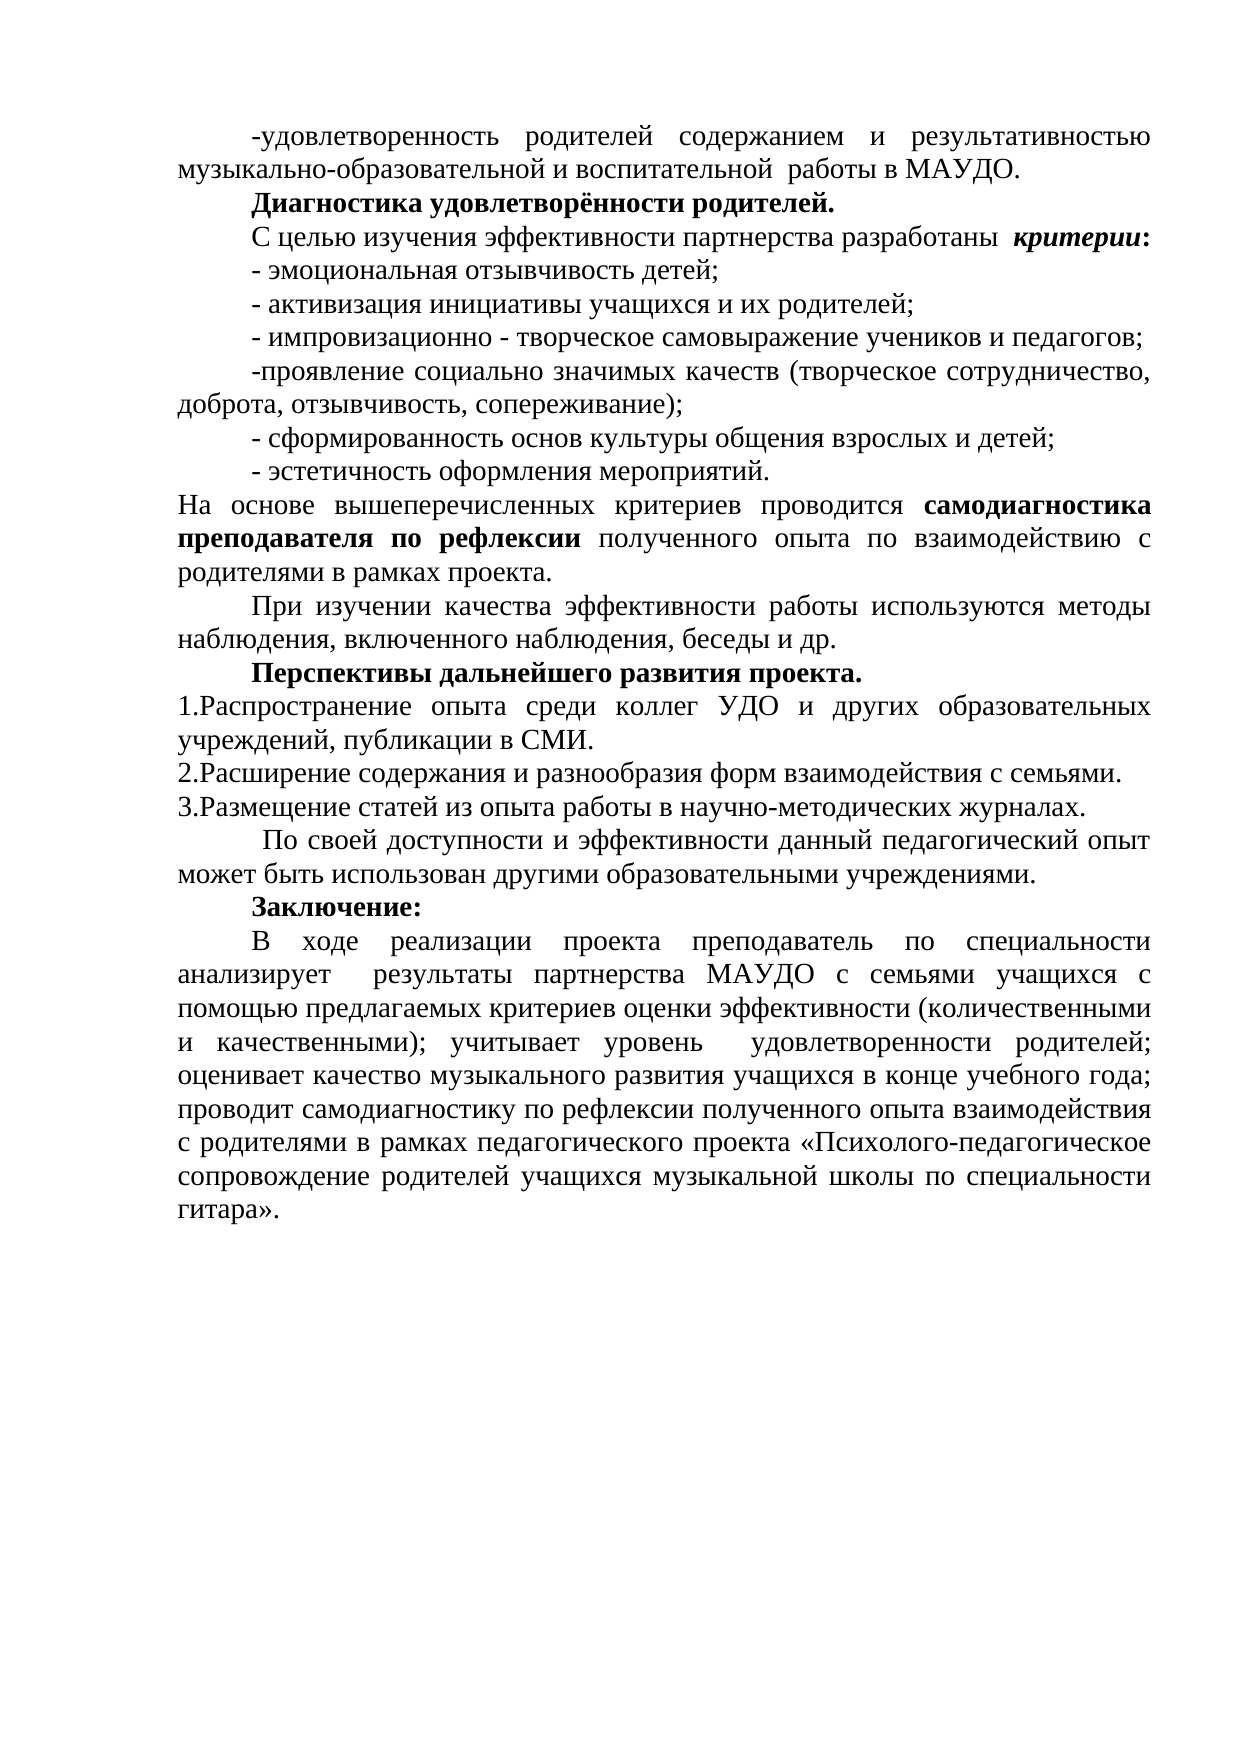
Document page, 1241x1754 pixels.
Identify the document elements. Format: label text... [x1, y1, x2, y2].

text При изучении качества эффективности работы используются методы наблюдения, включенного наблюдения, беседы и др. [177, 588, 1152, 655]
text На основе вышеперечисленных критериев проводится самодиагностика преподавателя по рефлексии полученного опыта по взаимодействию с родителями в рамках проекта. [177, 487, 1152, 588]
text 2.Расширение содержания и разнообразия форм взаимодействия с семьями. [177, 755, 1152, 789]
text По своей доступности и эффективности данный педагогический опыт может быть использован другими образовательными учреждениями. [177, 822, 1152, 889]
text - активизация инициативы учащихся и их родителей; [177, 286, 1152, 319]
text Диагностика удовлетворённости родителей. [177, 185, 1152, 219]
text - эмоциональная отзывчивость детей; [177, 252, 1152, 286]
text -удовлетворенность родителей содержанием и результативностью музыкально-образовательной и воспитательной работы в МАУДО. [177, 118, 1152, 185]
text 3.Размещение статей из опыта работы в научно-методических журналах. [177, 789, 1152, 822]
text С целью изучения эффективности партнерства разработаны критерии: [177, 219, 1152, 252]
text -проявление социально значимых качеств (творческое сотрудничество, доброта, отзывчивость, сопереживание); [177, 353, 1152, 420]
text Перспективы дальнейшего развития проекта. [177, 655, 1152, 688]
text 1.Распространение опыта среди коллег УДО и других образовательных учреждений, публикации в СМИ. [177, 688, 1152, 755]
text - импровизационно - творческое самовыражение учеников и педагогов; [177, 319, 1152, 353]
text Заключение: [177, 889, 1152, 923]
text - сформированность основ культуры общения взрослых и детей; [177, 420, 1152, 453]
text - эстетичность оформления мероприятий. [177, 453, 1152, 487]
text В ходе реализации проекта преподаватель по специальности анализирует результаты партнерства МАУДО с семьями учащихся с помощью предлагаемых критериев оценки эффективности (количественными и качественными); учитывает уровень удовлетворенности родителей; оценивает качество музыкального развития учащихся в конце учебного года; проводит самодиагностику по рефлексии полученного опыта взаимодействия с родителями в рамках педагогического проекта «Психолого-педагогическое сопровождение родителей учащихся музыкальной школы по специальности гитара». [177, 923, 1152, 1225]
